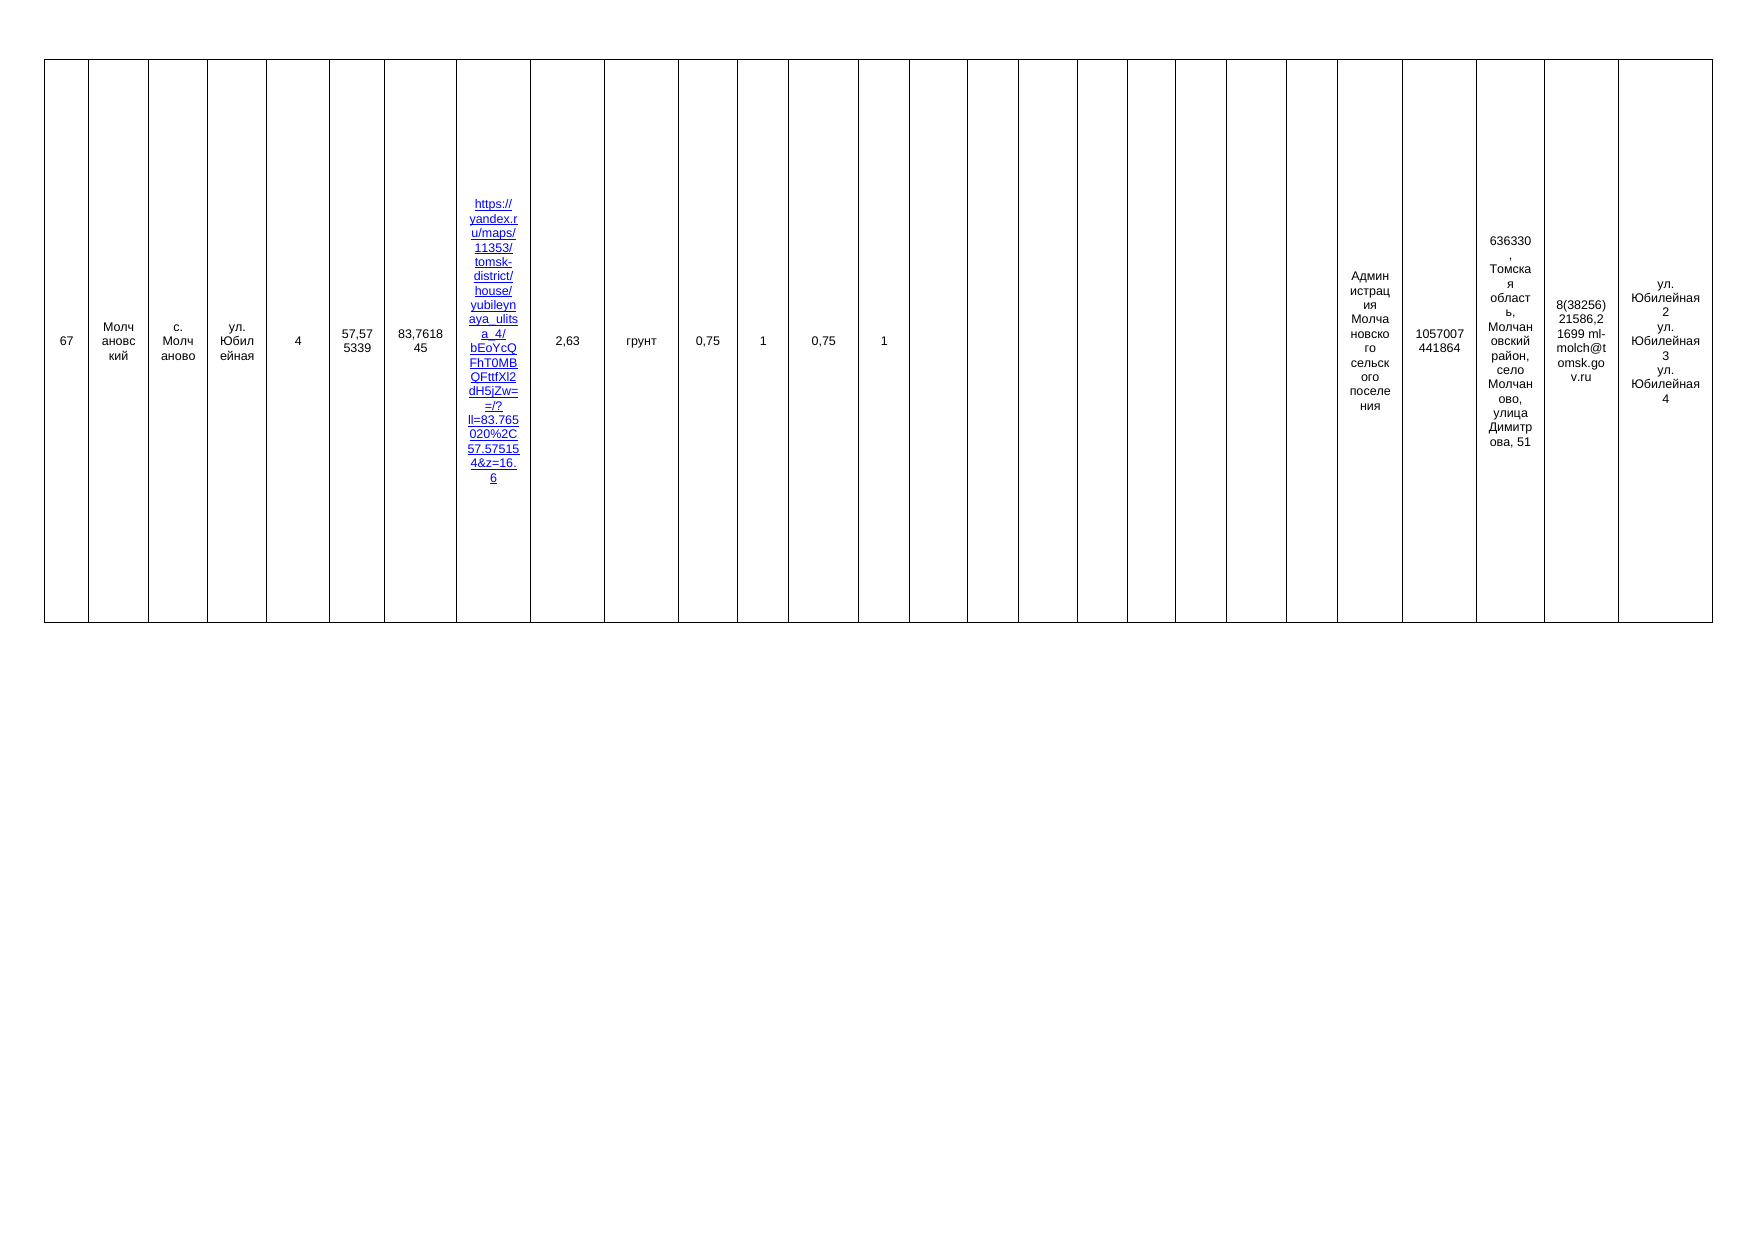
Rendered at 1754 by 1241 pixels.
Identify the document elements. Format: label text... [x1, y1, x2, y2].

table_cell грунт [605, 60, 678, 622]
table_cell Молчановский [89, 60, 148, 622]
table_cell с. Молчаново [149, 60, 207, 622]
table_cell 1057007441864 [1403, 60, 1476, 622]
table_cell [1338, 60, 1402, 622]
table_cell ул. Юбилейная 2 ул. Юбилейная 3 ул. Юбилейная 4 [1619, 60, 1712, 622]
table_cell [1176, 60, 1226, 622]
table_cell 1 [738, 60, 788, 622]
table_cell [1477, 60, 1544, 622]
table_cell [1287, 60, 1337, 622]
table_cell [1078, 60, 1127, 622]
table_cell 2,63 [531, 60, 604, 622]
table_cell 83,761845 [385, 60, 456, 622]
table_cell 67 [45, 60, 88, 622]
table_cell [910, 60, 967, 622]
table_cell 1 [859, 60, 909, 622]
table_cell [968, 60, 1018, 622]
table_cell 4 [267, 60, 329, 622]
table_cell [1545, 60, 1618, 622]
table_cell [1019, 60, 1077, 622]
table_cell 0,75 [789, 60, 858, 622]
table_cell 57,575339 [330, 60, 384, 622]
table_cell [1227, 60, 1286, 622]
table_cell ул. Юбилейная [208, 60, 266, 622]
table_cell 0,75 [679, 60, 737, 622]
table_cell https://yandex.ru/maps/11353/tomsk-district/house/yubileynaya_ulitsa_4/bEoYcQFhT0MBQFttfXl2dH5jZw==/?ll=83.765020%2C57.575154&z=16.6 [457, 60, 530, 622]
table_cell [1128, 60, 1175, 622]
